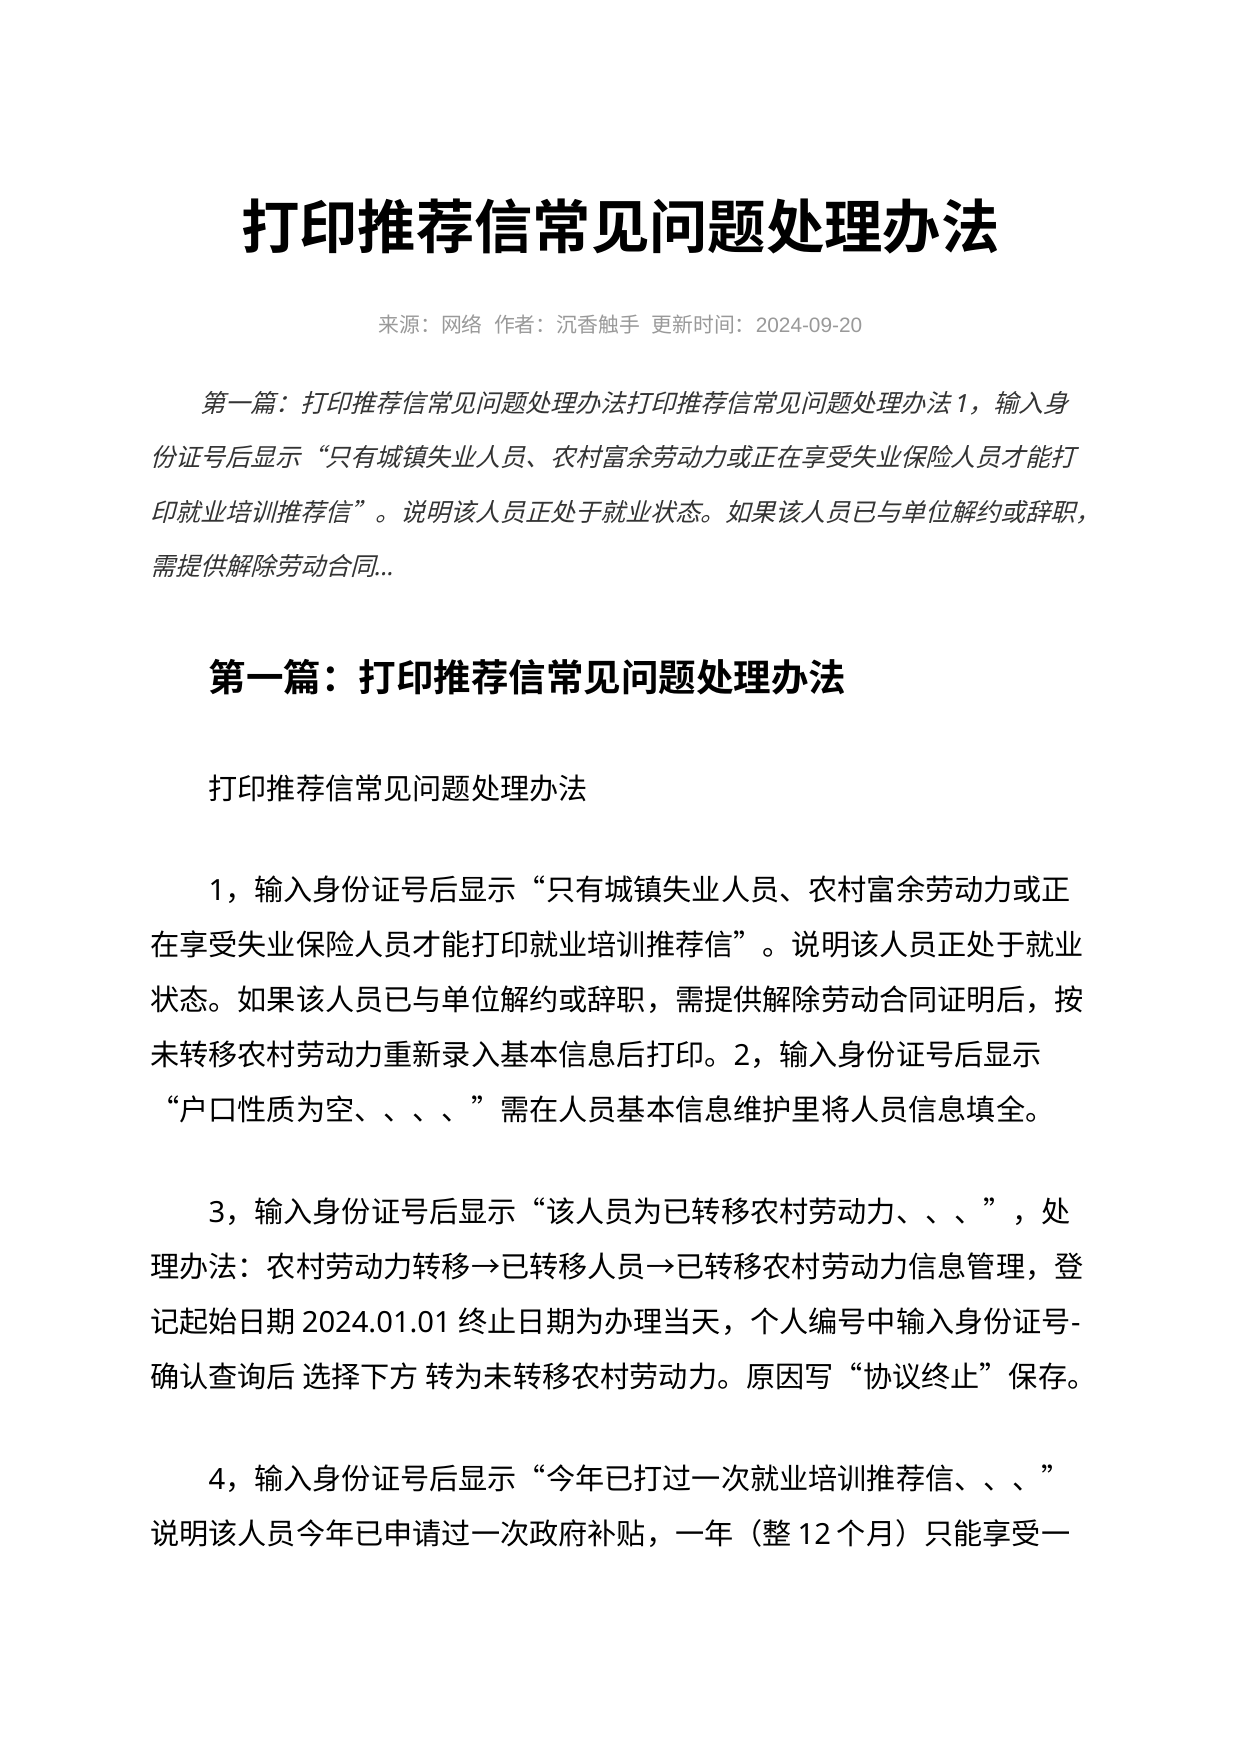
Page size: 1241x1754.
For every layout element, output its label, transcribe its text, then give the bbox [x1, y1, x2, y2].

subtitle 打印推荐信常见问题处理办法 [150, 181, 1090, 266]
text 1，输入身份证号后显示“只有城镇失业人员、农村富余劳动力或正在享受失业保险人员才能打印就业培训推荐信”。说明该人员正处于就业状态。如果该人员已与单位解约或辞职，需提供解除劳动合同证明后，按未转移农村劳动力重新录入基本信息后打印。2，输入身份证号后显示“户口性质为空、、、、”需在人员基本信息维护里将人员信息填全。 [150, 867, 1090, 1129]
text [150, 1455, 1090, 1553]
text 第一篇：打印推荐信常见问题处理办法打印推荐信常见问题处理办法1，输入身份证号后显示“只有城镇失业人员、农村富余劳动力或正在享受失业保险人员才能打印就业培训推荐信”。说明该人员正处于就业状态。如果该人员已与单位解约或辞职，需提供解除劳动合同... [150, 383, 1090, 583]
text 3，输入身份证号后显示“该人员为已转移农村劳动力、、、”，处理办法：农村劳动力转移→已转移人员→已转移农村劳动力信息管理，登记起始日期2024.01.01 终止日期为办理当天，个人编号中输入身份证号-确认查询后 选择下方 转为未转移农村劳动力。原因写“协议终止”保存。 [150, 1188, 1090, 1396]
text 打印推荐信常见问题处理办法 [150, 765, 1090, 807]
text 第一篇：打印推荐信常见问题处理办法 [150, 648, 1090, 702]
text 来源：网络 作者：沉香触手 更新时间：2024-09-20 [150, 313, 1090, 337]
